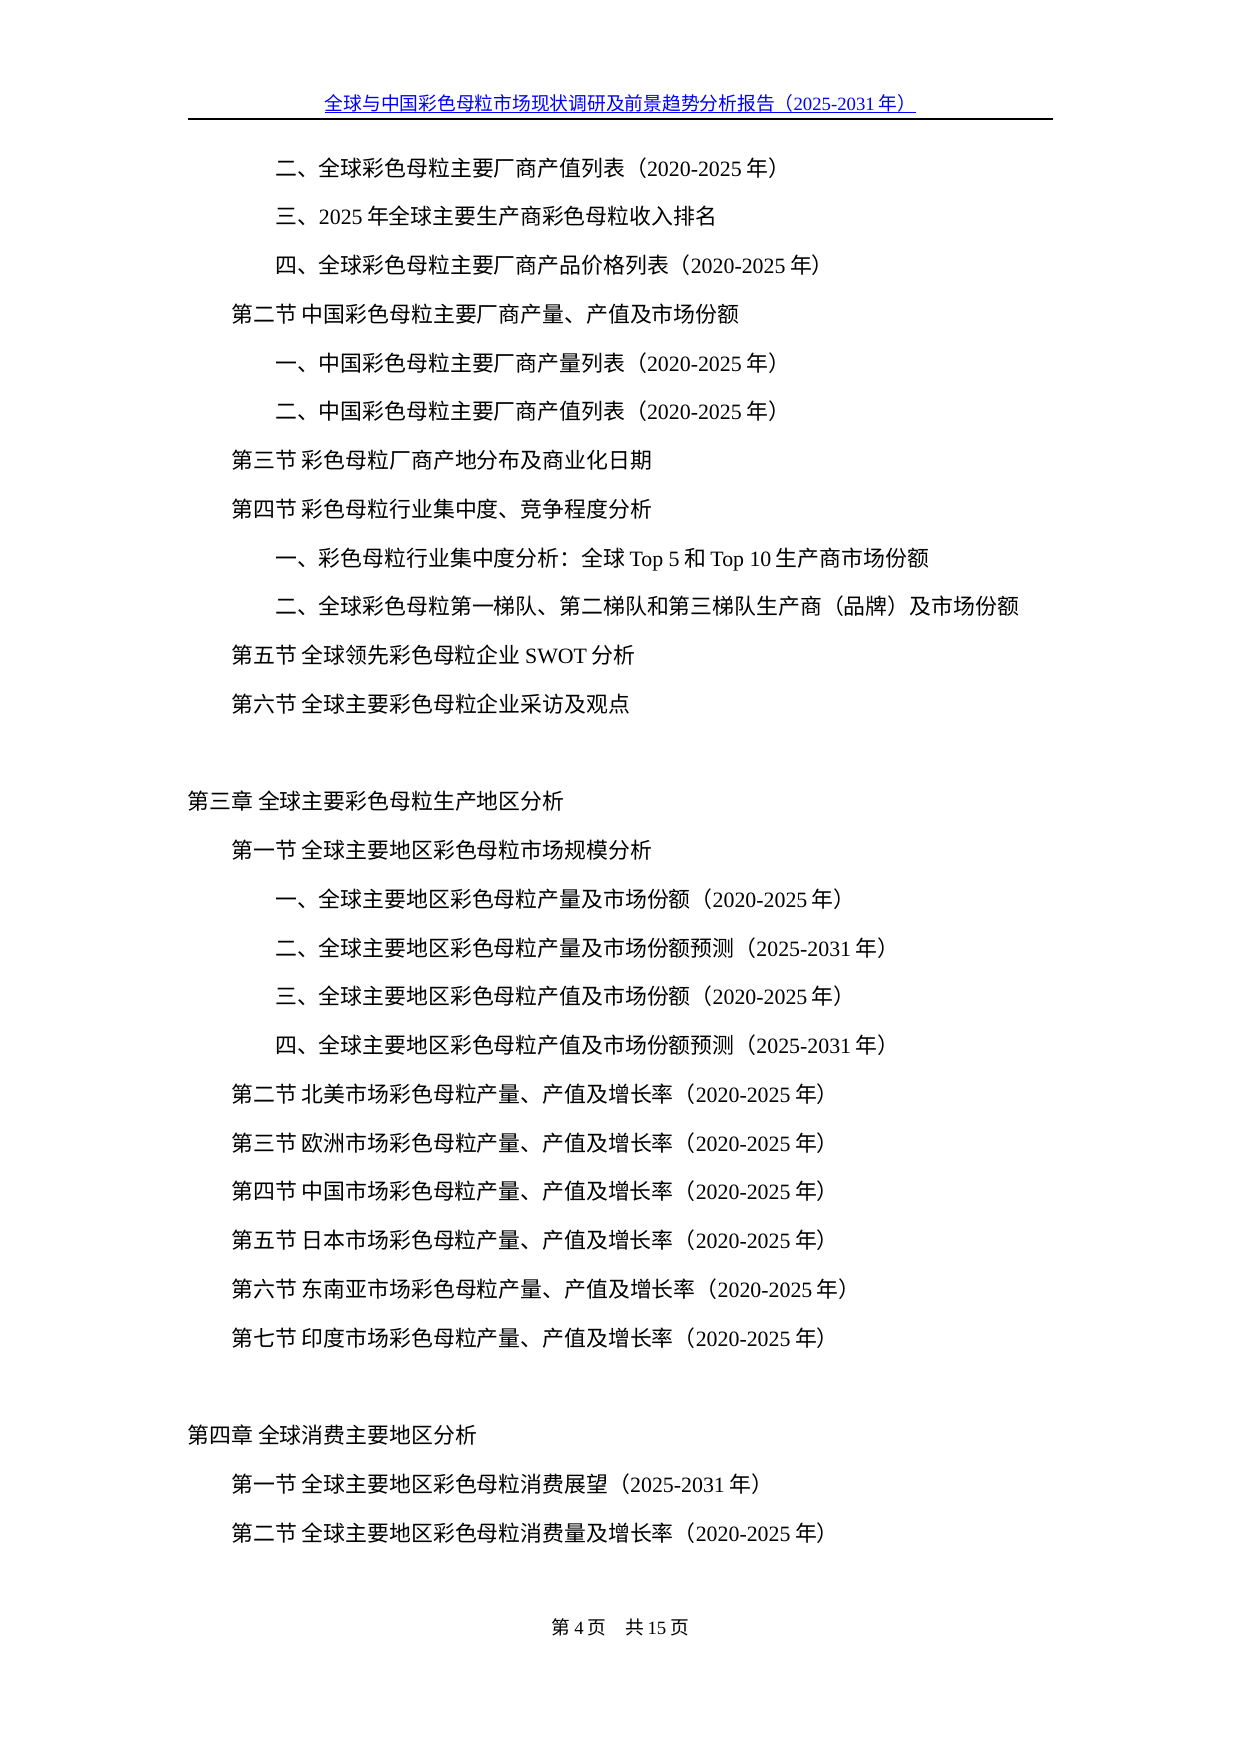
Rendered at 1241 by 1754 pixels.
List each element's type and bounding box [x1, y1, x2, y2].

text [187, 150, 1053, 1548]
